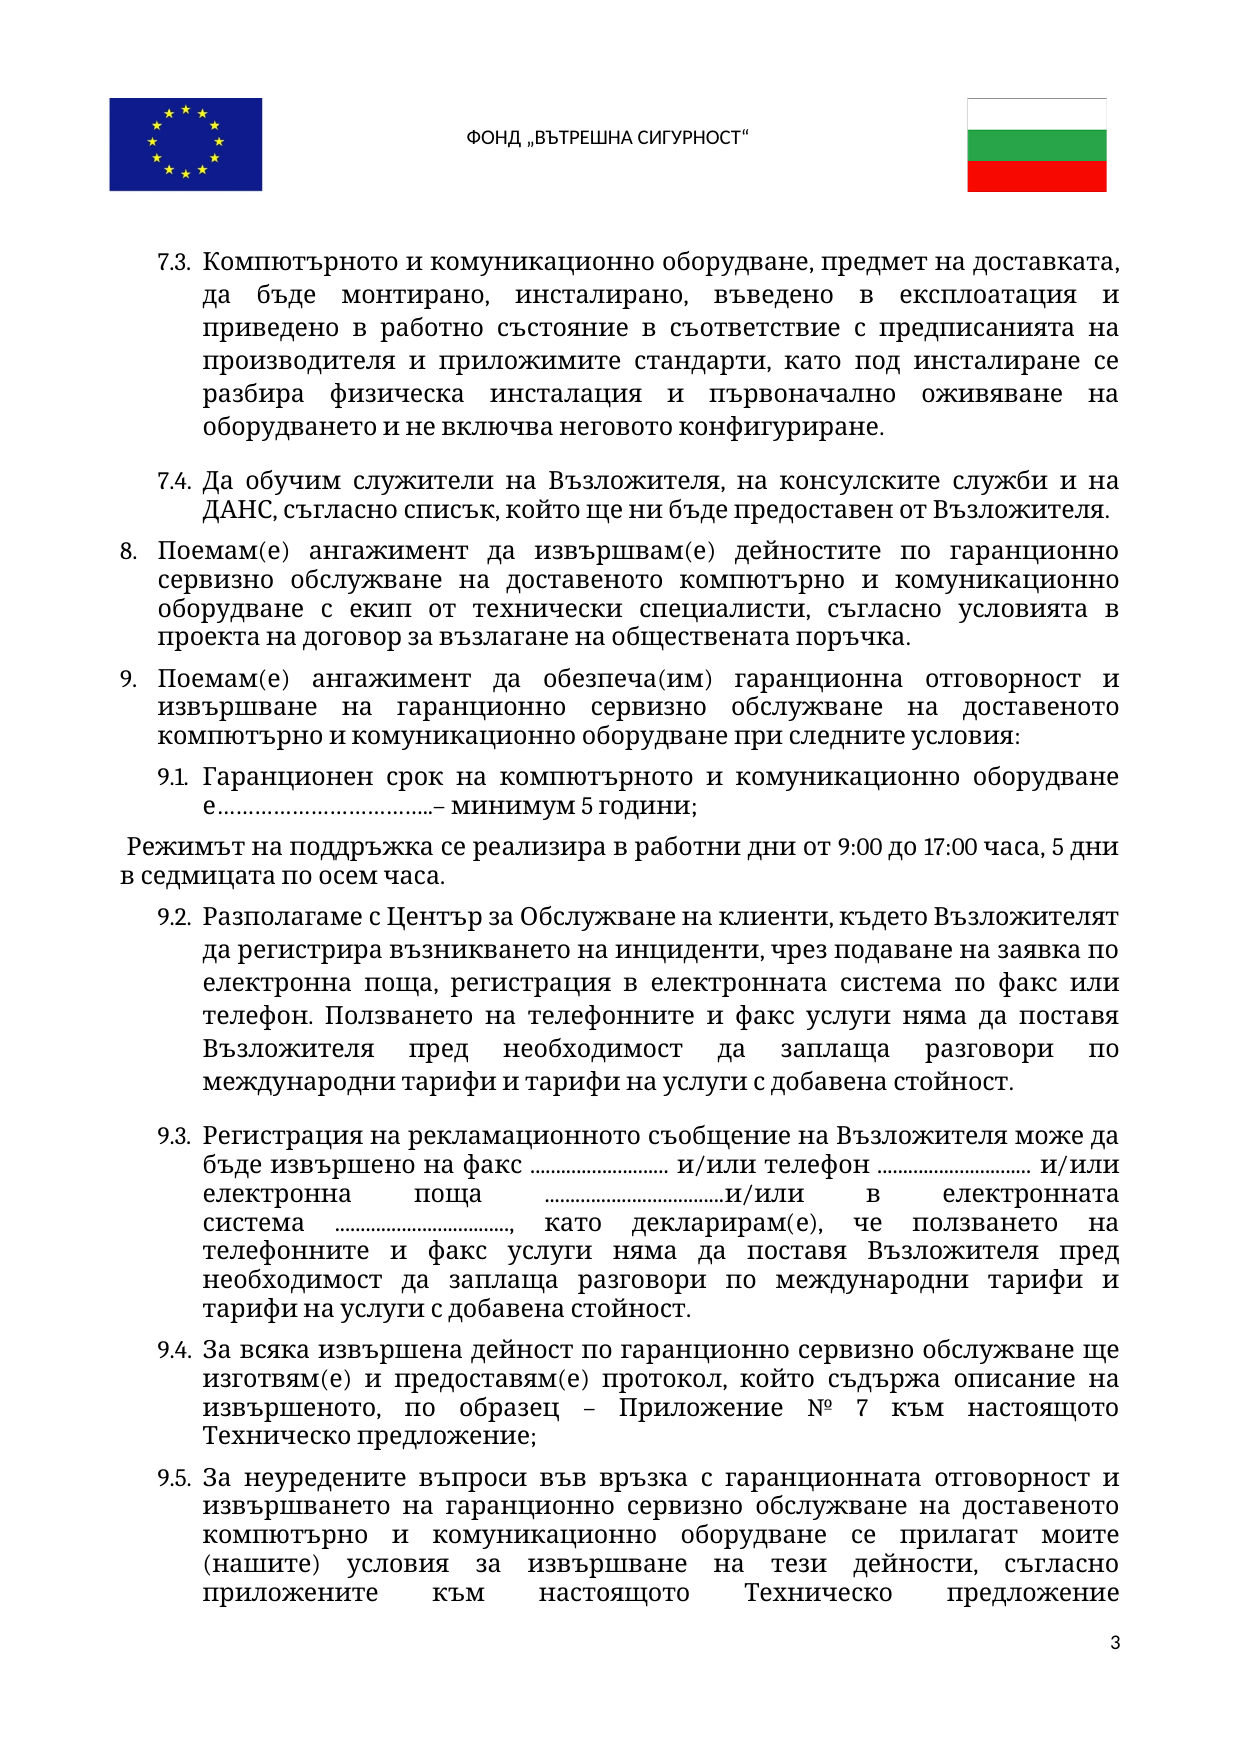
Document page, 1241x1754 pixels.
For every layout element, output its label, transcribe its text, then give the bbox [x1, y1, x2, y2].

list Разполагаме с Център за Обслужване на клиенти, където Възложителят да регистрира възникването на инциденти, чрез подаване на заявка по електронна поща, регистрация в електронната система по факс или телефон. Ползването на телефонните и факс услуги няма да поставя Възложителя пред необходимост да заплаща разговори по международни тарифи и тарифи на услуги с добавена стойност. [157, 903, 1120, 1097]
text Режимът на поддръжка се реализира в работни дни от 9:00 до 17:00 часа, 5 дни в седмицата по осем часа. [120, 833, 1120, 891]
list За всяка извършена дейност по гаранционно сервизно обслужване ще изготвям(е) и предоставям(е) протокол, който съдържа описание на извършеното, по образец – Приложение № 7 към настоящото Техническо предложение; [157, 1336, 1120, 1451]
list Да обучим служители на Възложителя, на консулските служби и на ДАНС, съгласно списък, който ще ни бъде предоставен от Възложителя. [157, 467, 1120, 524]
picture [967, 98, 1107, 192]
list Поемам(е) ангажимент да обезпеча(им) гаранционна отговорност и извършване на гаранционно сервизно обслужване на доставеното компютърно и комуникационно оборудване при следните условия: [120, 664, 1120, 751]
list Регистрация на рекламационното съобщение на Възложителя може да бъде извършено на факс ........................... и/или телефон .............................. и/или електронна поща ...................................и/или в електронната система .................................., като декларирам(е), че ползването на телефонните и факс услуги няма да поставя Възложителя пред необходимост да заплаща разговори по международни тарифи и тарифи на услуги с добавена стойност. [157, 1122, 1120, 1323]
list Гаранционен срок на компютърното и комуникационно оборудване е……………………………..– минимум 5 години; [157, 763, 1120, 821]
list Поемам(е) ангажимент да извършвам(е) дейностите по гаранционно сервизно обслужване на доставеното компютърно и комуникационно оборудване с екип от технически специалисти, съгласно условията в проекта на договор за възлагане на обществената поръчка. [120, 537, 1120, 652]
list Компютърното и комуникационно оборудване, предмет на доставката, да бъде монтирано, инсталирано, въведено в експлоатация и приведено в работно състояние в съответствие с предписанията на производителя и приложимите стандарти, като под инсталиране се разбира физическа инсталация и първоначално оживяване на оборудването и не включва неговото конфигуриране. [157, 248, 1120, 442]
picture [106, 98, 265, 194]
